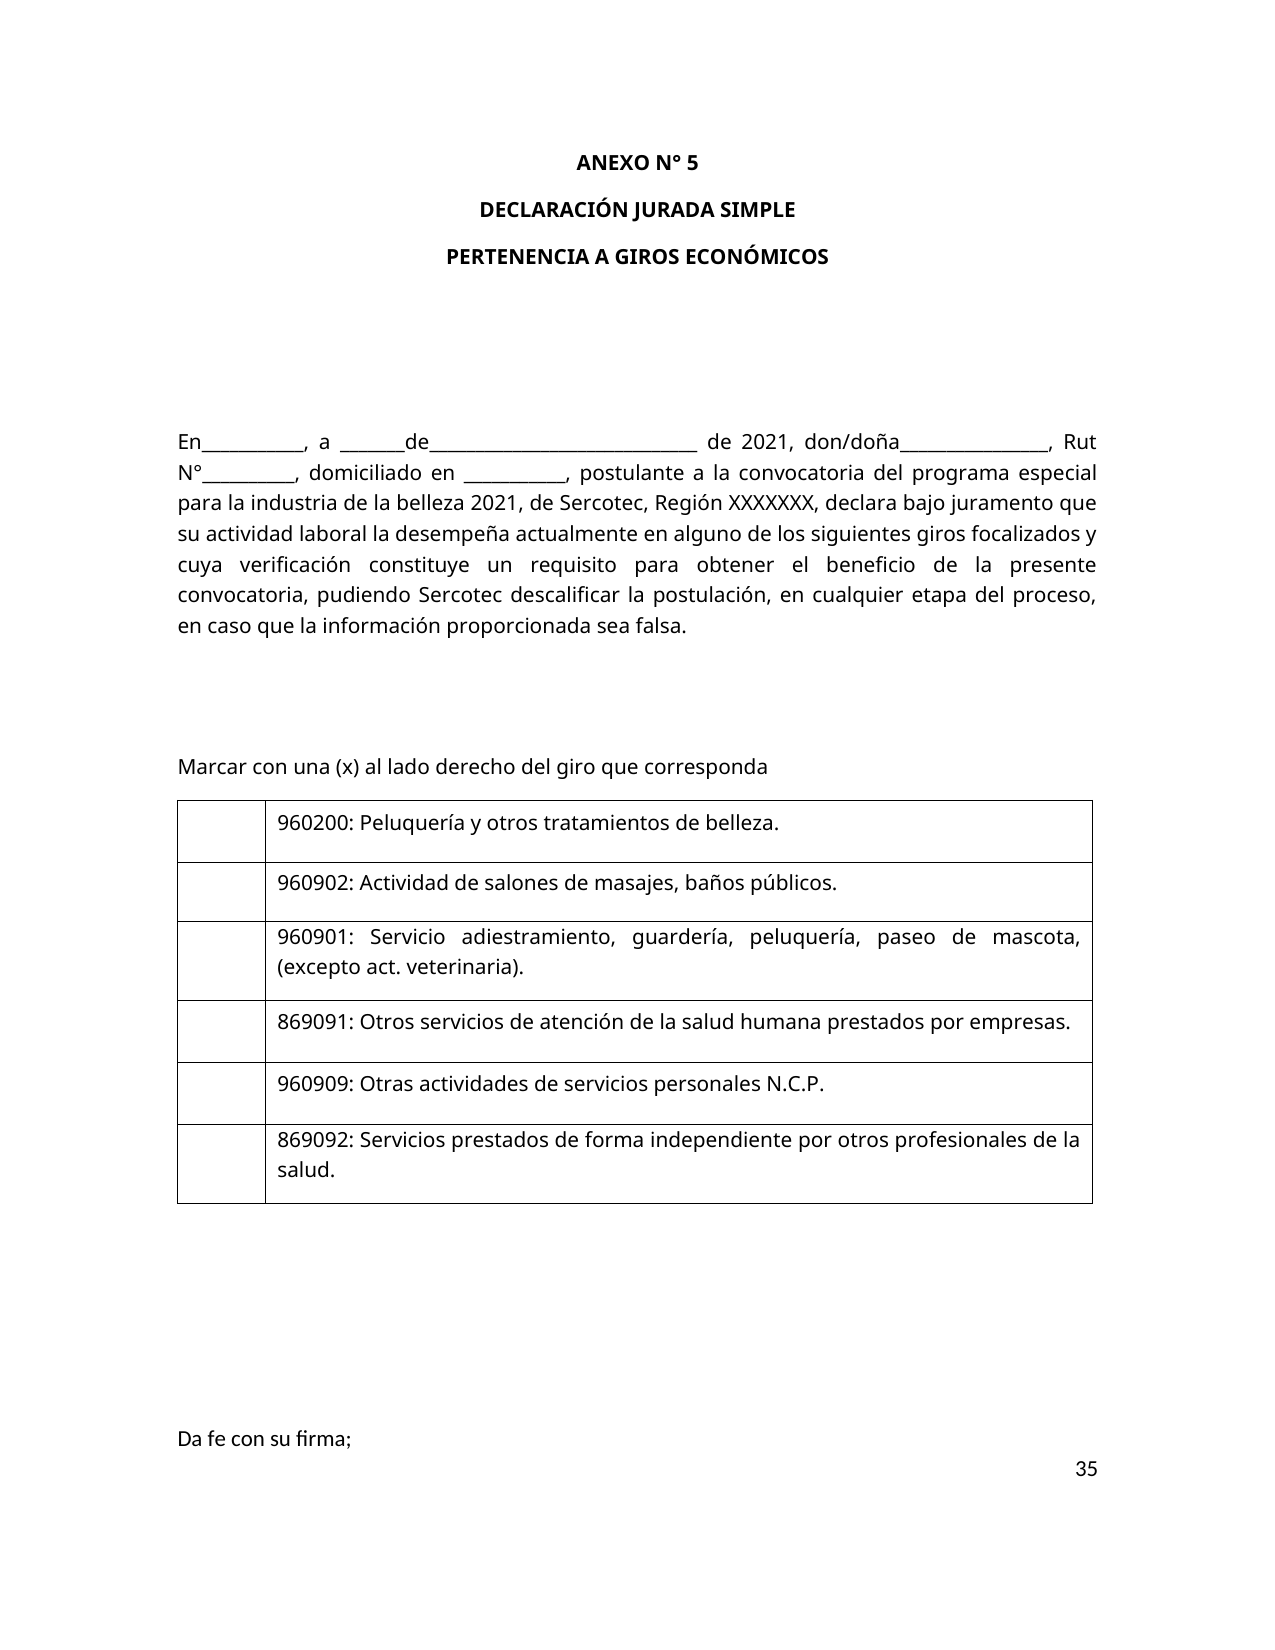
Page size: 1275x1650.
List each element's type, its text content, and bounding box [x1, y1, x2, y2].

text DECLARACIÓN JURADA SIMPLE [177, 195, 1098, 223]
text Da fe con su firma; [177, 1424, 1098, 1452]
table_cell [178, 1001, 265, 1062]
table_cell [178, 863, 265, 921]
text PERTENENCIA A GIROS ECONÓMICOS [177, 242, 1098, 271]
text En___________, a _______de_____________________________ de 2021, don/doña________________, Rut N°__________, domiciliado en ___________, postulante a la convocatoria del programa especial para la industria de la belleza 2021, de Sercotec, Región XXXXXXX, declara bajo juramento que su actividad laboral la desempeña actualmente en alguno de los siguientes giros focalizados y cuya verificación constituye un requisito para obtener el beneficio de la presente convocatoria, pudiendo Sercotec descalificar la postulación, en cualquier etapa del proceso, en caso que la información proporcionada sea falsa. [177, 427, 1098, 639]
table_cell 869091: Otros servicios de atención de la salud humana prestados por empresas. [266, 1001, 1092, 1062]
table_cell 960902: Actividad de salones de masajes, baños públicos. [266, 863, 1092, 921]
table_header 960200: Peluquería y otros tratamientos de belleza. [266, 801, 1092, 862]
table_cell [178, 1125, 265, 1203]
text Marcar con una (x) al lado derecho del giro que corresponda [177, 752, 1098, 781]
table_cell [178, 1063, 265, 1124]
table_cell 869092: Servicios prestados de forma independiente por otros profesionales de la salud. [266, 1125, 1092, 1203]
table_cell [178, 922, 265, 999]
table_header [178, 801, 265, 862]
text ANEXO N° 5 [177, 148, 1098, 176]
table_cell 960909: Otras actividades de servicios personales N.C.P. [266, 1063, 1092, 1124]
table_cell 960901: Servicio adiestramiento, guardería, peluquería, paseo de mascota, (excepto act. veterinaria). [266, 922, 1092, 999]
